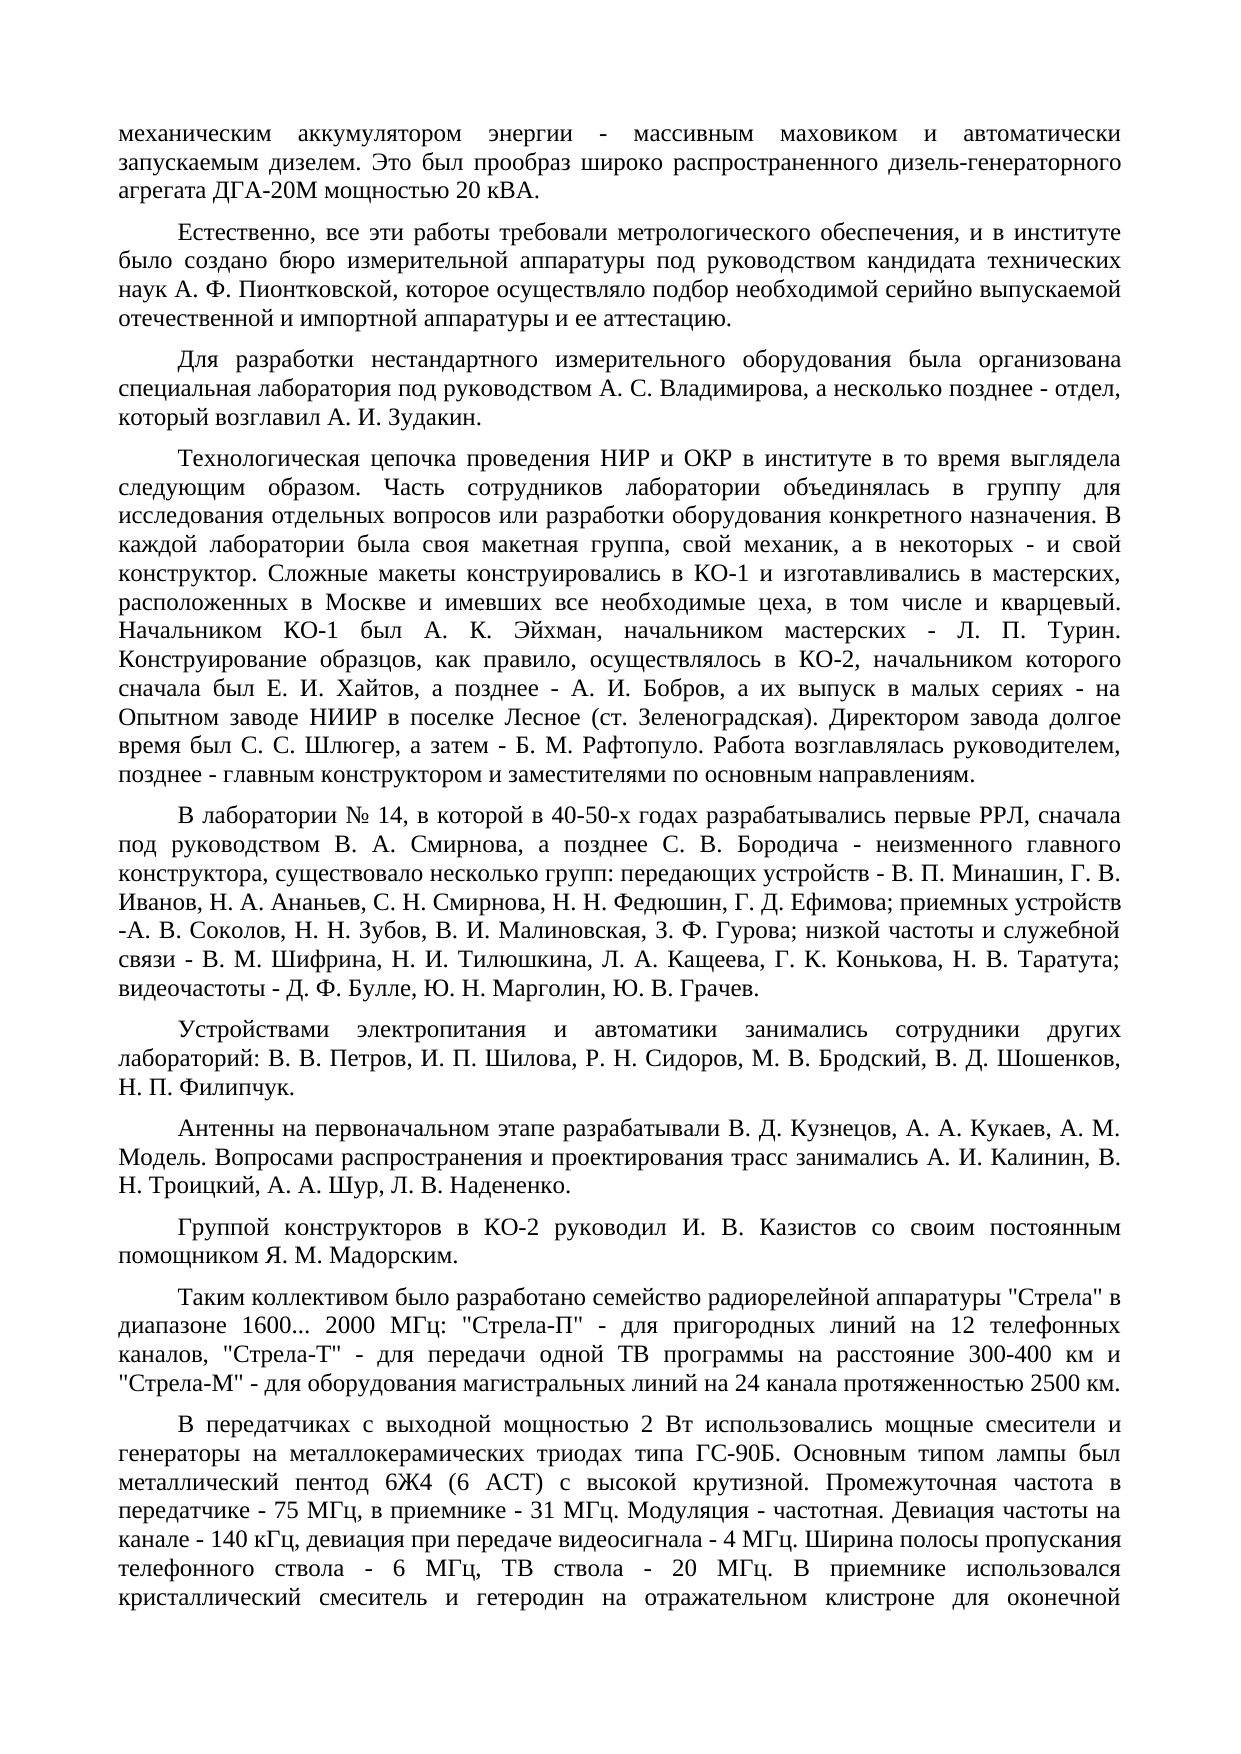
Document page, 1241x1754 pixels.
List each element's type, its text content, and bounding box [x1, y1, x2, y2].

text Для разработки нестандартного измерительного оборудования была организована специальная лаборатория под руководством А. С. Владимирова, а несколько позднее - отдел, который возглавил А. И. Зудакин. [118, 344, 1122, 431]
text Антенны на первоначальном этапе разрабатывали В. Д. Кузнецов, А. А. Кукаев, A. M. Модель. Вопросами распространения и проектирования трасс занимались А. И. Калинин, В. Н. Троицкий, А. А. Шур, Л. В. Надененко. [118, 1113, 1122, 1199]
text Таким коллективом было разработано семейство радиорелейной аппаратуры "Стрела" в диапазоне 1600... 2000 МГц: "Стрела-П" - для пригородных линий на 12 телефонных каналов, "Стрела-Т" - для передачи одной ТВ программы на расстояние 300-400 км и "Стрела-M" - для оборудования магистральных линий на 24 канала протяженностью 2500 км. [118, 1282, 1122, 1397]
text Технологическая цепочка проведения НИР и ОКР в институте в то время выглядела следующим образом. Часть сотрудников лаборатории объединялась в группу для исследования отдельных вопросов или разработки оборудования конкретного назначения. В каждой лаборатории была своя макетная группа, свой механик, а в некоторых - и свой конструктор. Сложные макеты конструировались в КО-1 и изготавливались в мастерских, расположенных в Москве и имевших все необходимые цеха, в том числе и кварцевый. Начальником КО-1 был А. К. Эйхман, начальником мастерских - Л. П. Турин. Конструирование образцов, как правило, осуществлялось в КО-2, начальником которого сначала был Е. И. Хайтов, а позднее - А. И. Бобров, а их выпуск в малых сериях - на Опытном заводе НИИР в поселке Лесное (ст. Зеленоградская). Директором завода долгое время был С. С. Шлюгер, а затем - Б. М. Рафтопуло. Работа возглавлялась руководителем, позднее - главным конструктором и заместителями по основным направлениям. [118, 443, 1122, 788]
text Естественно, все эти работы требовали метрологического обеспечения, и в институте было создано бюро измерительной аппаратуры под руководством кандидата технических наук А. Ф. Пионтковской, которое осуществляло подбор необходимой серийно выпускаемой отечественной и импортной аппаратуры и ее аттестацию. [118, 217, 1122, 332]
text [118, 1409, 1122, 1611]
text В лаборатории № 14, в которой в 40-50-х годах разрабатывались первые РРЛ, сначала под руководством В. А. Смирнова, а позднее С. В. Бородича - неизменного главного конструктора, существовало несколько групп: передающих устройств - В. П. Минашин, Г. В. Иванов, Н. А. Ананьев, С. Н. Смирнова, Н. Н. Федюшин, Г. Д. Ефимова; приемных устройств -А. В. Соколов, Н. Н. Зубов, В. И. Малиновская, З. Ф. Гурова; низкой частоты и служебной связи - В. М. Шифрина, Н. И. Тилюшкина, Л. А. Кащеева, Г. К. Конькова, Н. В. Таратута; видеочастоты - Д. Ф. Булле, Ю. Н. Марголин, Ю. В. Грачев. [118, 801, 1122, 1002]
text Устройствами электропитания и автоматики занимались сотрудники других лабораторий: В. В. Петров, И. П. Шилова, Р. Н. Сидоров, М. В. Бродский, В. Д. Шошенков, Н. П. Филипчук. [118, 1014, 1122, 1101]
text Группой конструкторов в КО-2 руководил И. В. Казистов со своим постоянным помощником Я. М. Мадорским. [118, 1212, 1122, 1269]
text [118, 118, 1122, 204]
